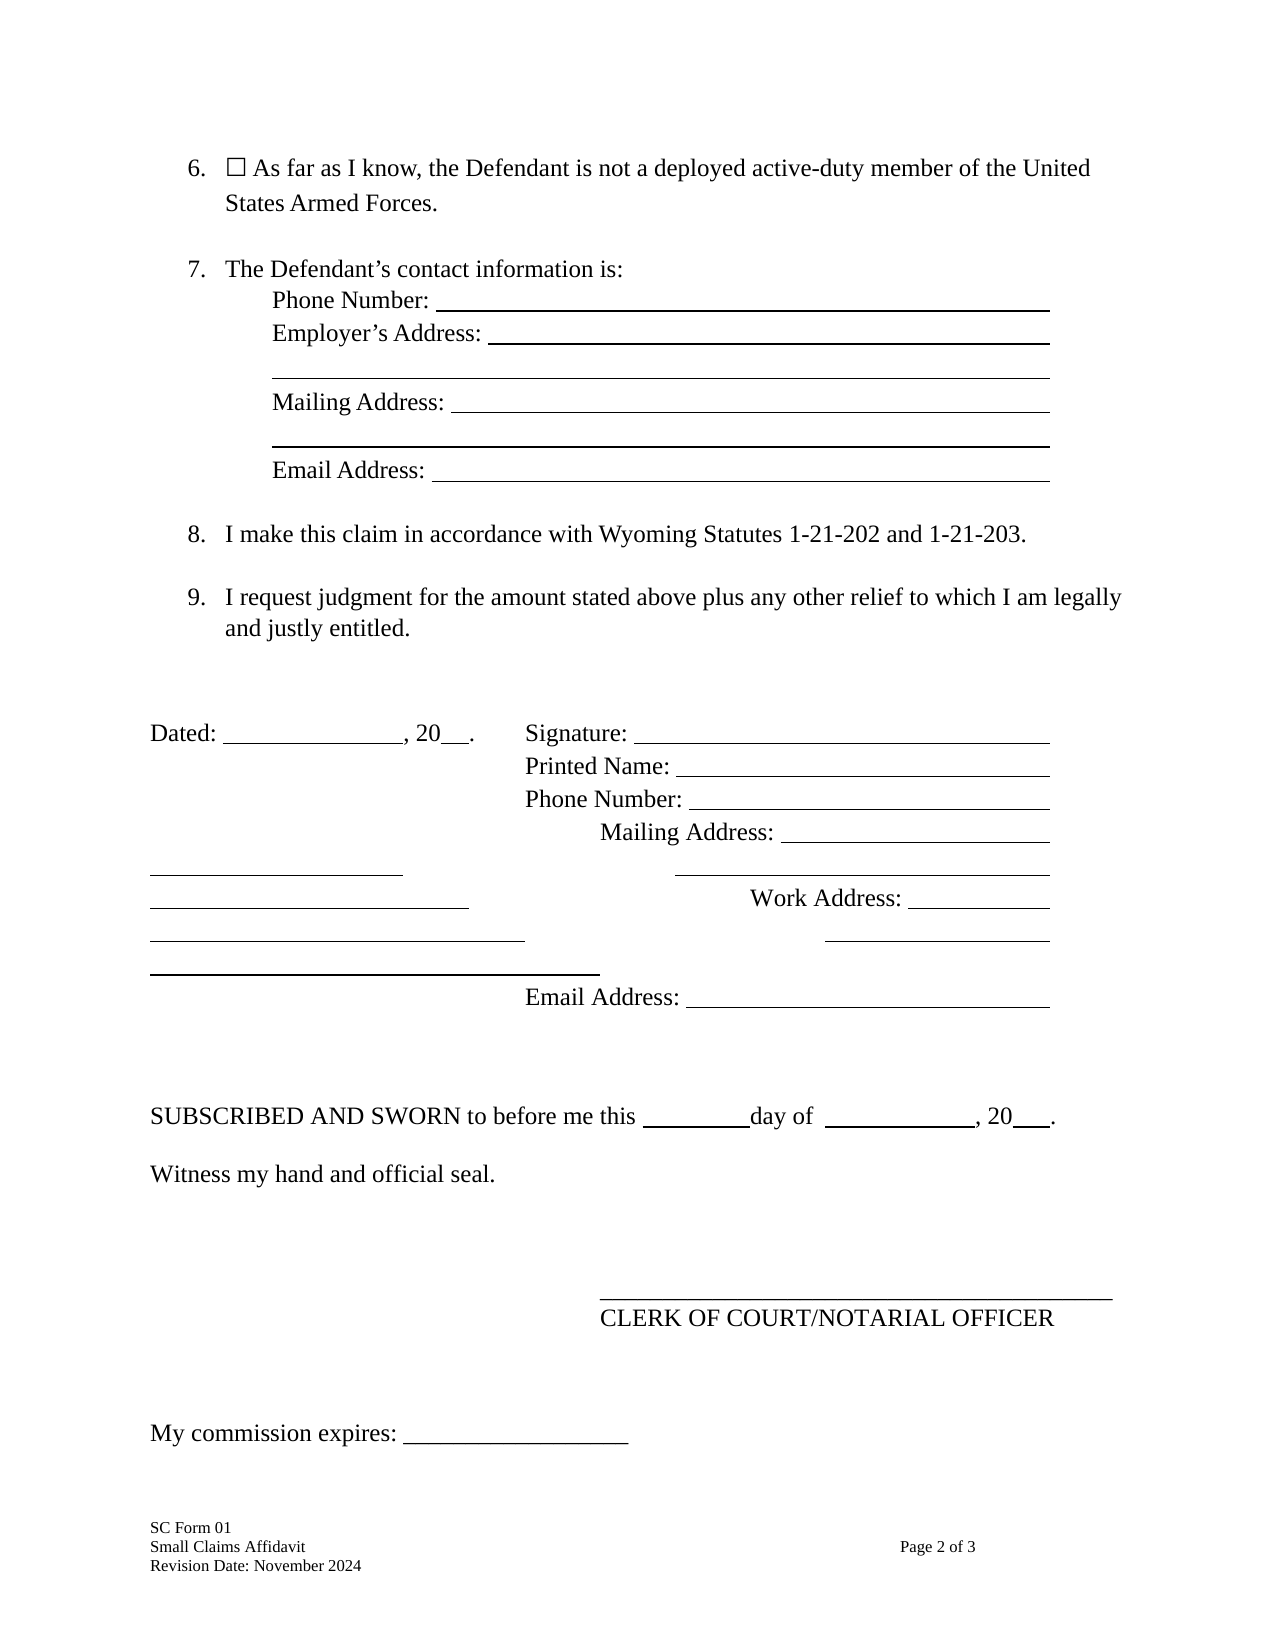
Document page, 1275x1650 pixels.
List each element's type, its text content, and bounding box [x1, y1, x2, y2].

list I request judgment for the amount stated above plus any other relief to which I am legally and justly entitled. [187, 582, 1125, 641]
text Printed Name: [150, 751, 1125, 780]
text SUBSCRIBED AND SWORN to before me this day of , 20 . [150, 1101, 1125, 1130]
text Dated: , 20 . Signature: [150, 718, 1125, 747]
text _________________________________________ [150, 1274, 1125, 1303]
list Employer’s Address: [225, 318, 1125, 347]
text Email Address: [150, 982, 1125, 1011]
text Witness my hand and official seal. [150, 1159, 1125, 1188]
list I make this claim in accordance with Wyoming Statutes 1-21-202 and 1-21-203. [187, 519, 1125, 548]
text CLERK OF COURT/NOTARIAL OFFICER [150, 1303, 1125, 1331]
list Phone Number: [225, 285, 1125, 314]
text Phone Number: Mailing Address: Work Address: [150, 784, 1125, 978]
list The Defendant’s contact information is: [187, 254, 1125, 283]
list Mailing Address: [225, 387, 1125, 416]
text My commission expires: __________________ [150, 1418, 1125, 1446]
list As far as I know, the Defendant is not a deployed active-duty member of the United States Armed Forces. [187, 150, 1125, 217]
list Email Address: [225, 456, 1125, 484]
